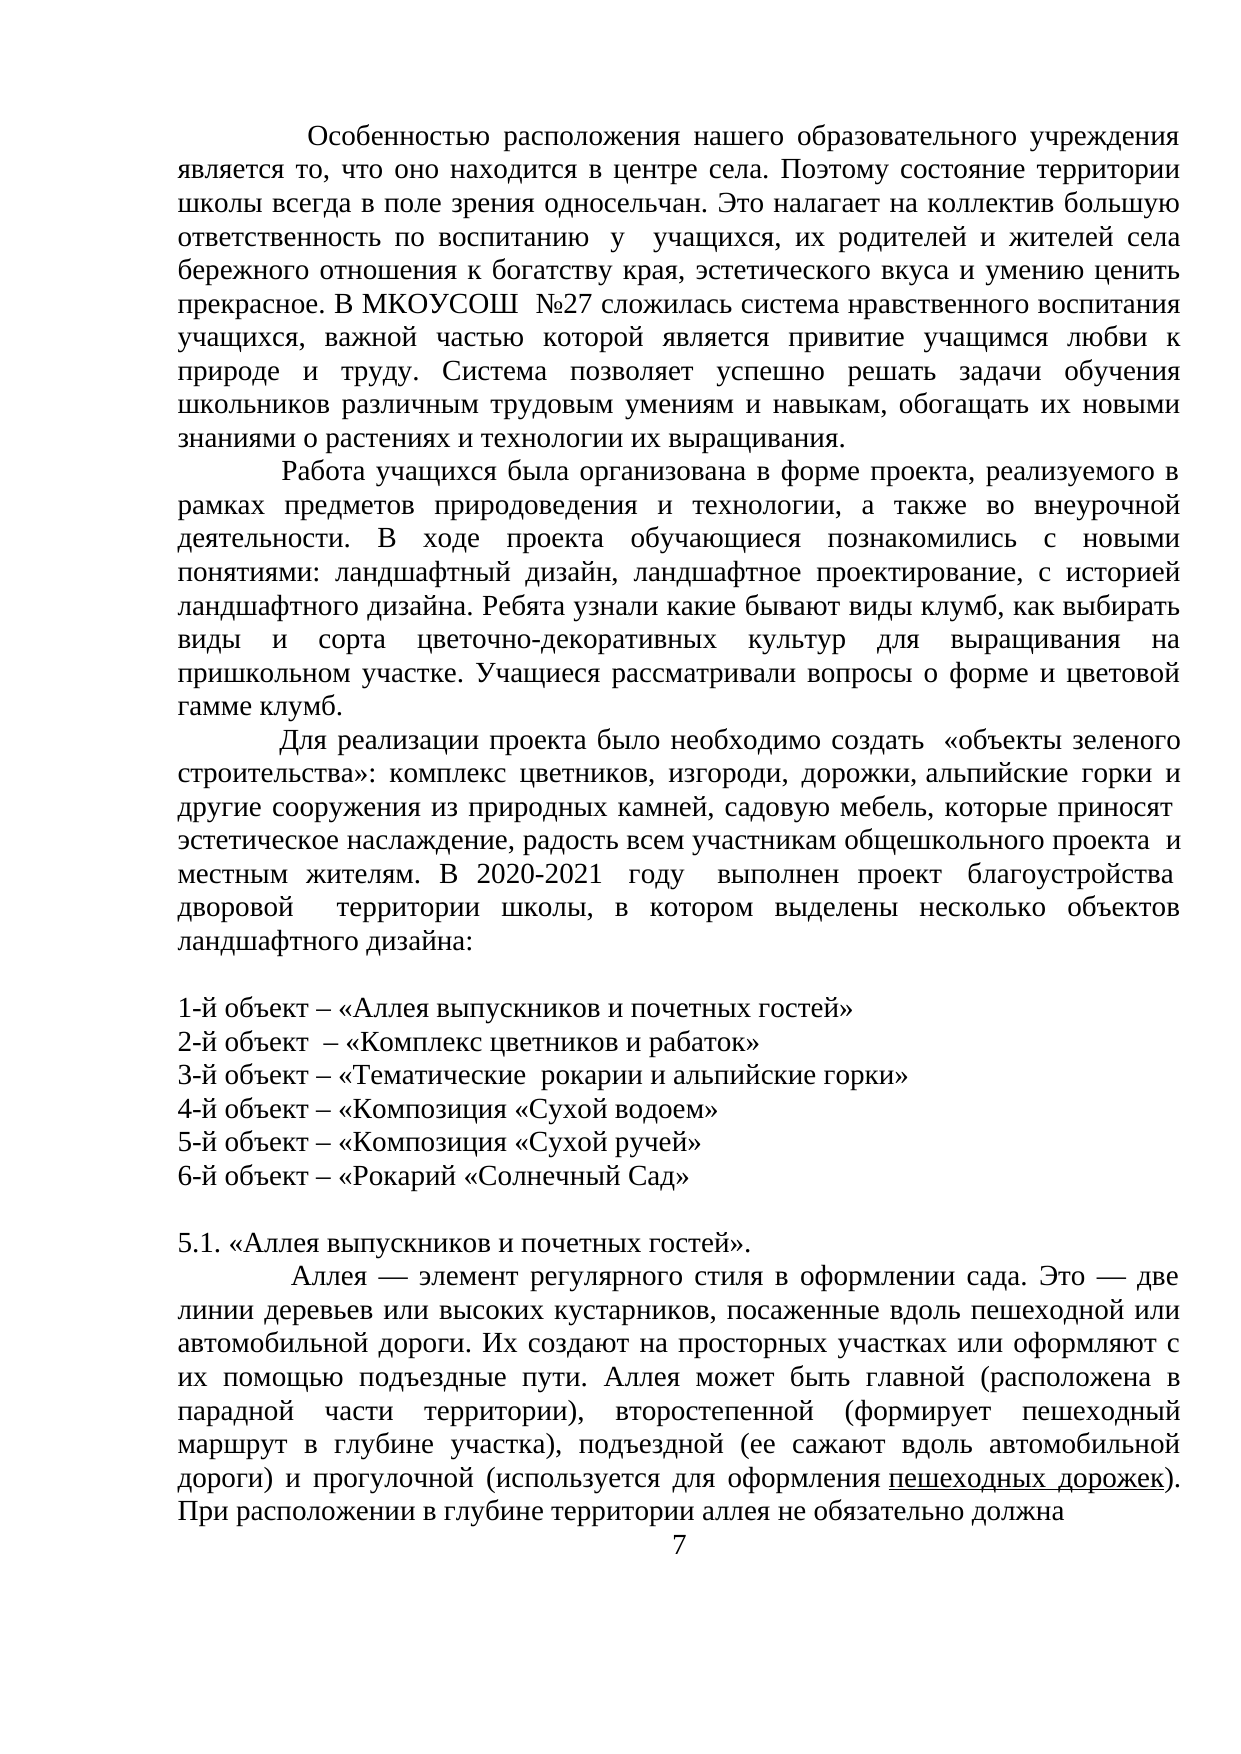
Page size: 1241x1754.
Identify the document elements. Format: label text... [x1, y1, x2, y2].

text 7 [177, 1527, 1181, 1560]
text 5.1. «Аллея выпускников и почетных гостей». [177, 1225, 1181, 1258]
text 3-й объект – «Тематические рокарии и альпийские горки» [177, 1057, 1181, 1091]
text 5-й объект – «Композиция «Сухой ручей» [177, 1124, 1181, 1158]
text 1-й объект – «Аллея выпускников и почетных гостей» [177, 990, 1181, 1024]
text Работа учащихся была организована в форме проекта, реализуемого в рамках предметов природоведения и технологии, а также во внеурочной деятельности. В ходе проекта обучающиеся познакомились с новыми понятиями: ландшафтный дизайн, ландшафтное проектирование, с историей ландшафтного дизайна. Ребята узнали какие бывают виды клумб, как выбирать виды и сорта цветочно-декоративных культур для выращивания на пришкольном участке. Учащиеся рассматривали вопросы о форме и цветовой гамме клумб. [177, 453, 1181, 722]
text 6-й объект – «Рокарий «Солнечный Сад» [177, 1158, 1181, 1191]
text 4-й объект – «Композиция «Сухой водоем» [177, 1091, 1181, 1124]
text 2-й объект – «Комплекс цветников и рабаток» [177, 1024, 1181, 1057]
text Особенностью расположения нашего образовательного учреждения является то, что оно находится в центре села. Поэтому состояние территории школы всегда в поле зрения односельчан. Это налагает на коллектив большую ответственность по воспитанию у учащихся, их родителей и жителей села бережного отношения к богатству края, эстетического вкуса и умению ценить прекрасное. В МКОУСОШ №27 сложилась система нравственного воспитания учащихся, важной частью которой является привитие учащимся любви к природе и труду. Система позволяет успешно решать задачи обучения школьников различным трудовым умениям и навыкам, обогащать их новыми знаниями о растениях и технологии их выращивания. [177, 118, 1181, 453]
text Для реализации проекта было необходимо создать «объекты зеленого строительства»: комплекс цветников, изгороди, дорожки, альпийские горки и другие сооружения из природных камней, садовую мебель, которые приносят эстетическое наслаждение, радость всем участникам общешкольного проекта и местным жителям. В 2020-2021 году выполнен проект благоустройства дворовой территории школы, в котором выделены несколько объектов ландшафтного дизайна: [177, 722, 1181, 957]
text Аллея — элемент регулярного стиля в оформлении сада. Это — две линии деревьев или высоких кустарников, посаженные вдоль пешеходной или автомобильной дороги. Их создают на просторных участках или оформляют с их помощью подъездные пути. Аллея может быть главной (расположена в парадной части территории), второстепенной (формирует пешеходный маршрут в глубине участка), подъездной (ее сажают вдоль автомобильной дороги) и прогулочной (используется для оформления пешеходных дорожек). При расположении в глубине территории аллея не обязательно должна [177, 1359, 1181, 1527]
